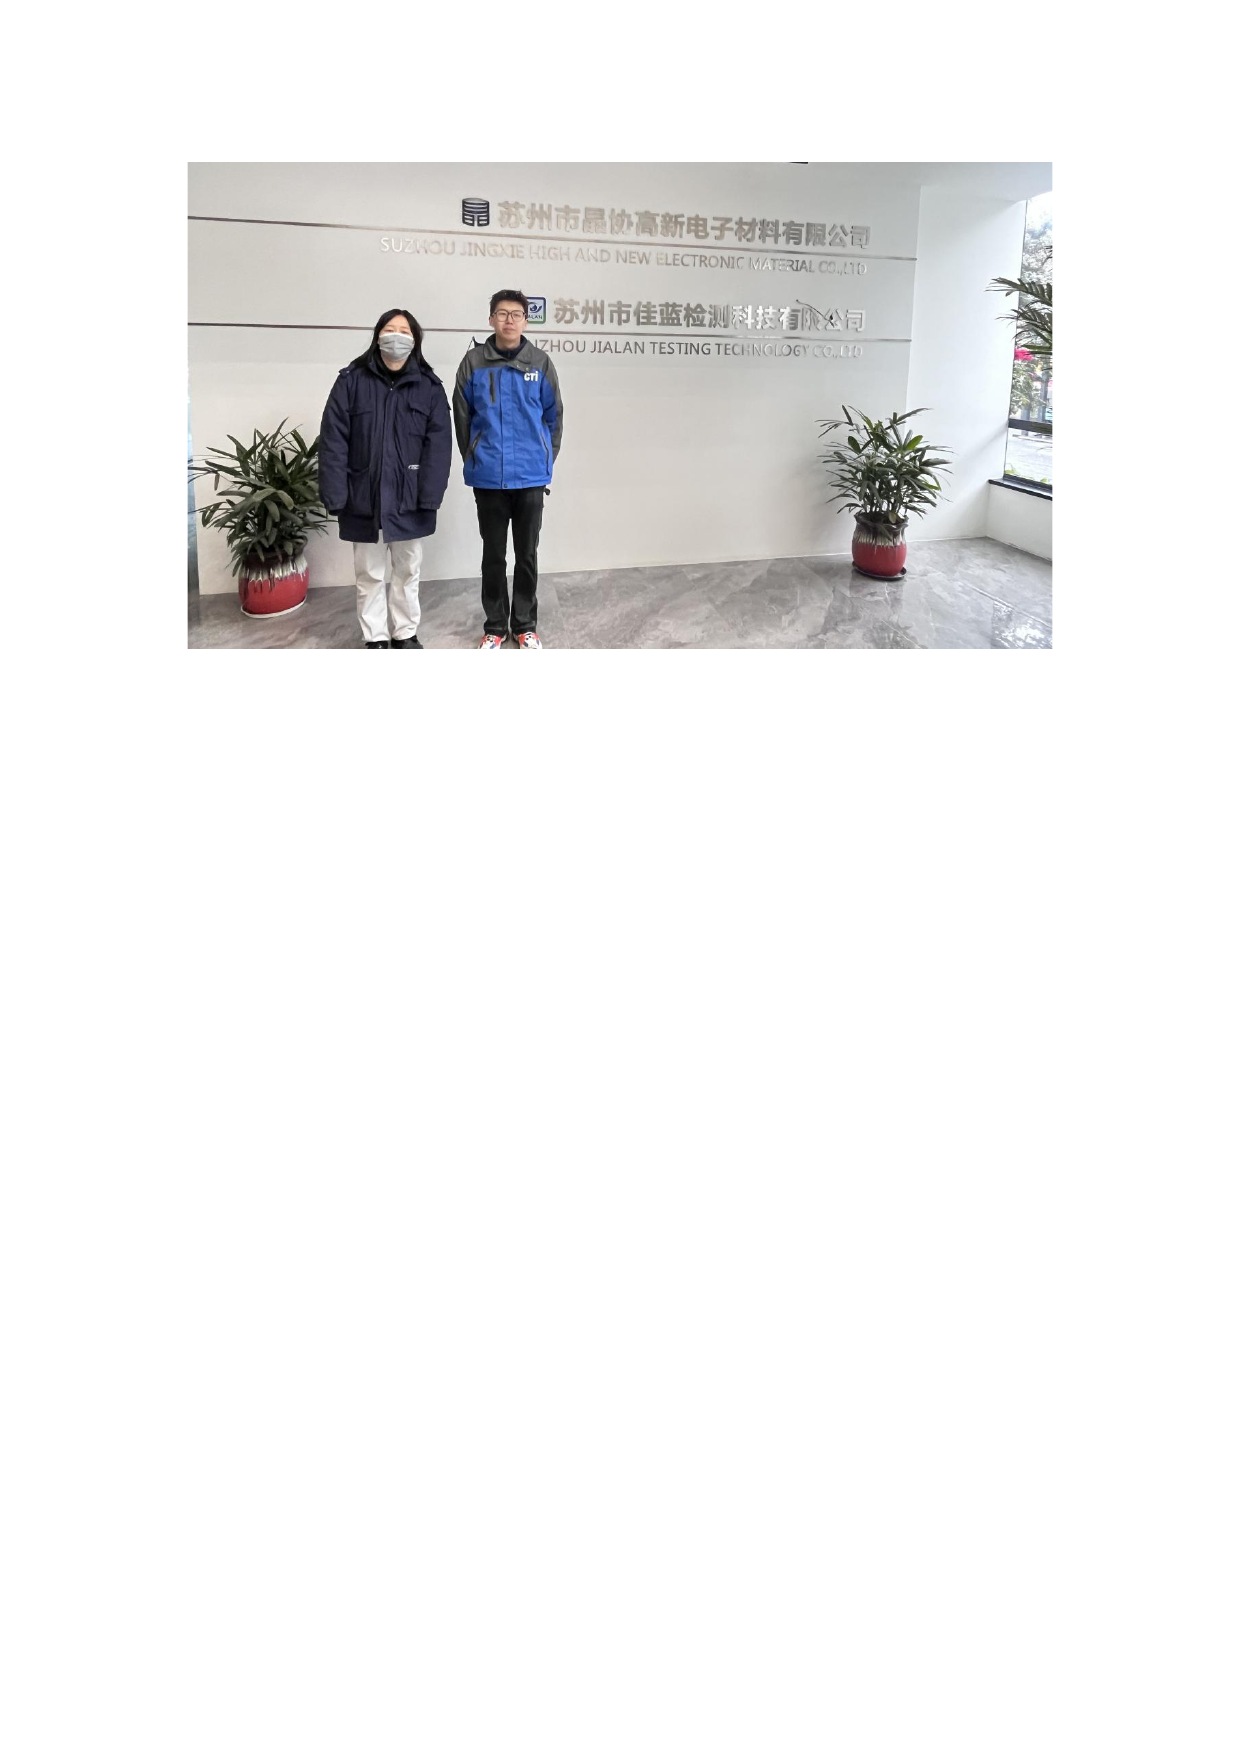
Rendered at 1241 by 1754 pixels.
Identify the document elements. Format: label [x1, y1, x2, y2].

picture [187, 162, 1053, 649]
